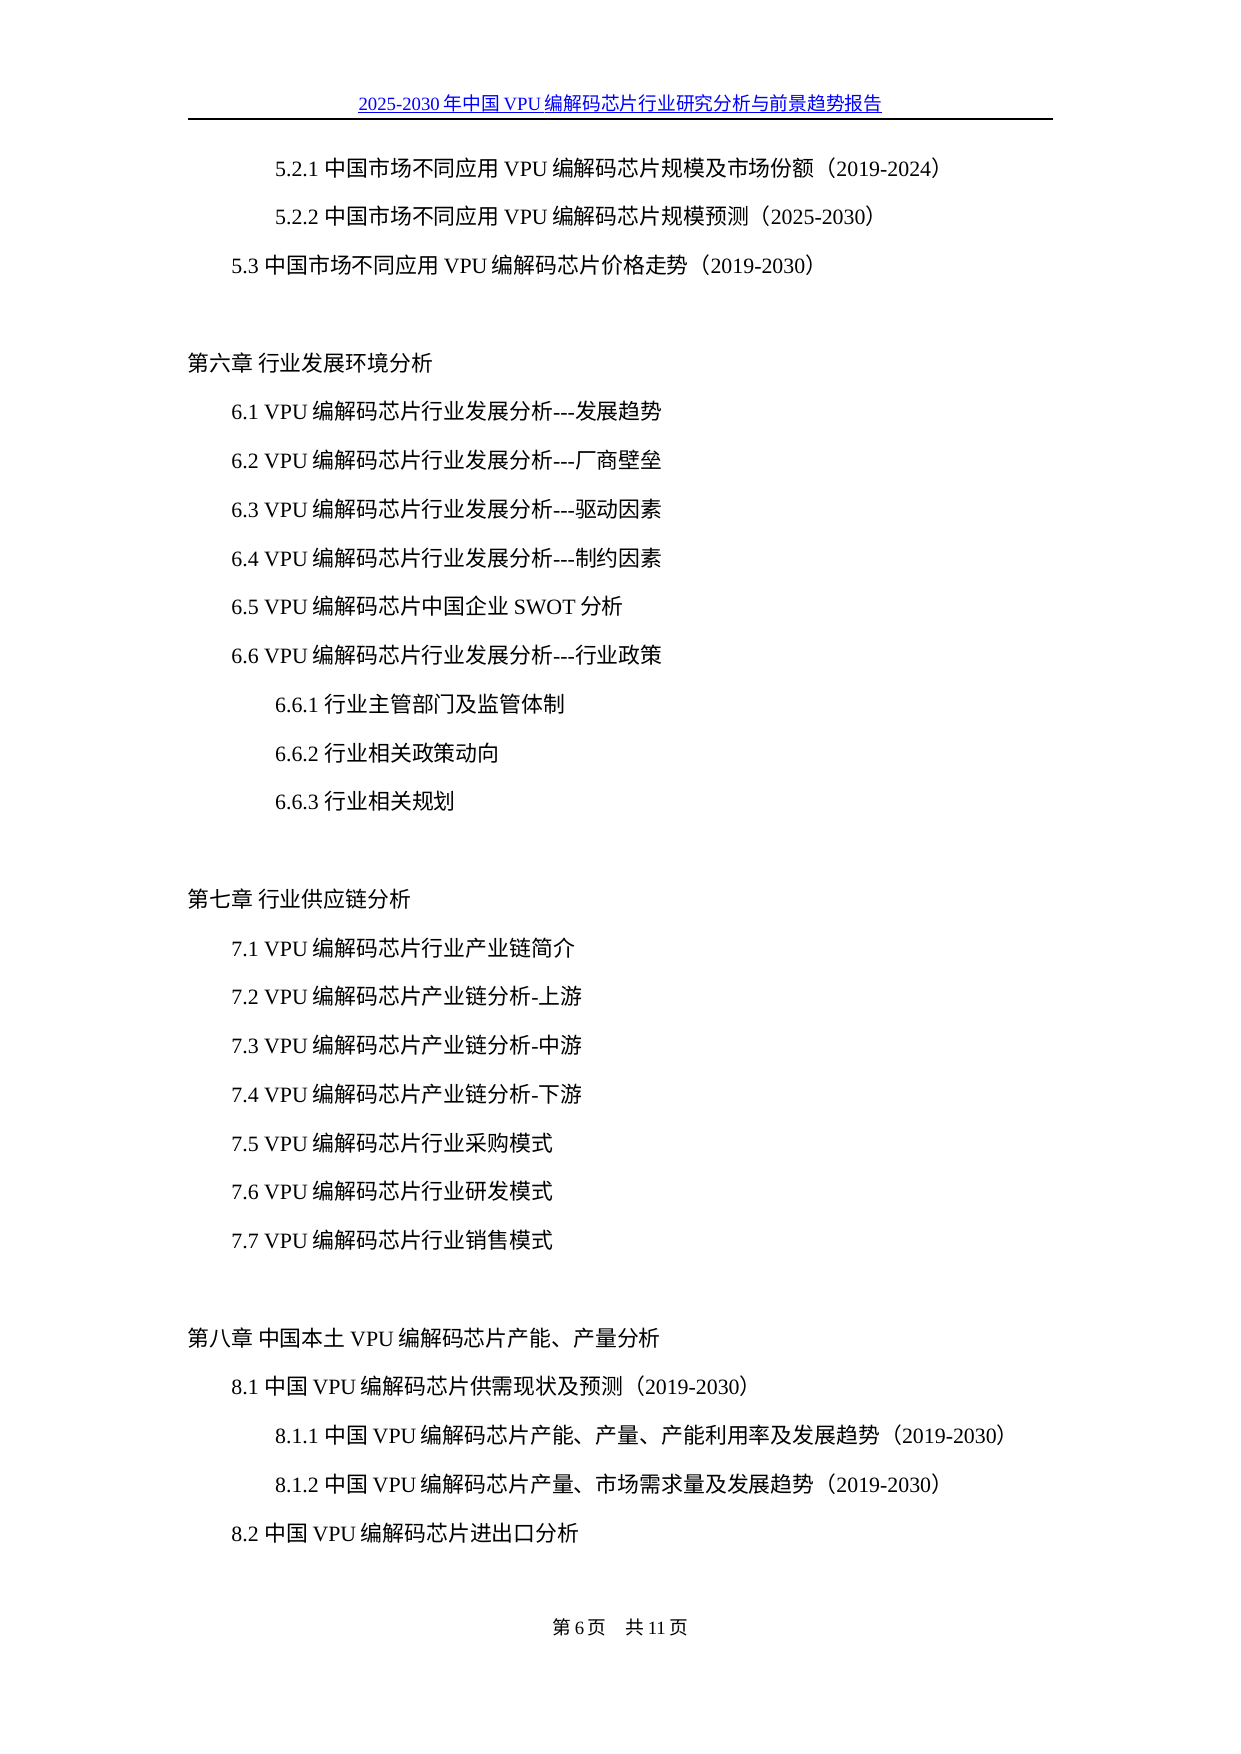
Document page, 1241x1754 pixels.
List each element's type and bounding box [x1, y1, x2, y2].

text [187, 150, 1053, 1548]
